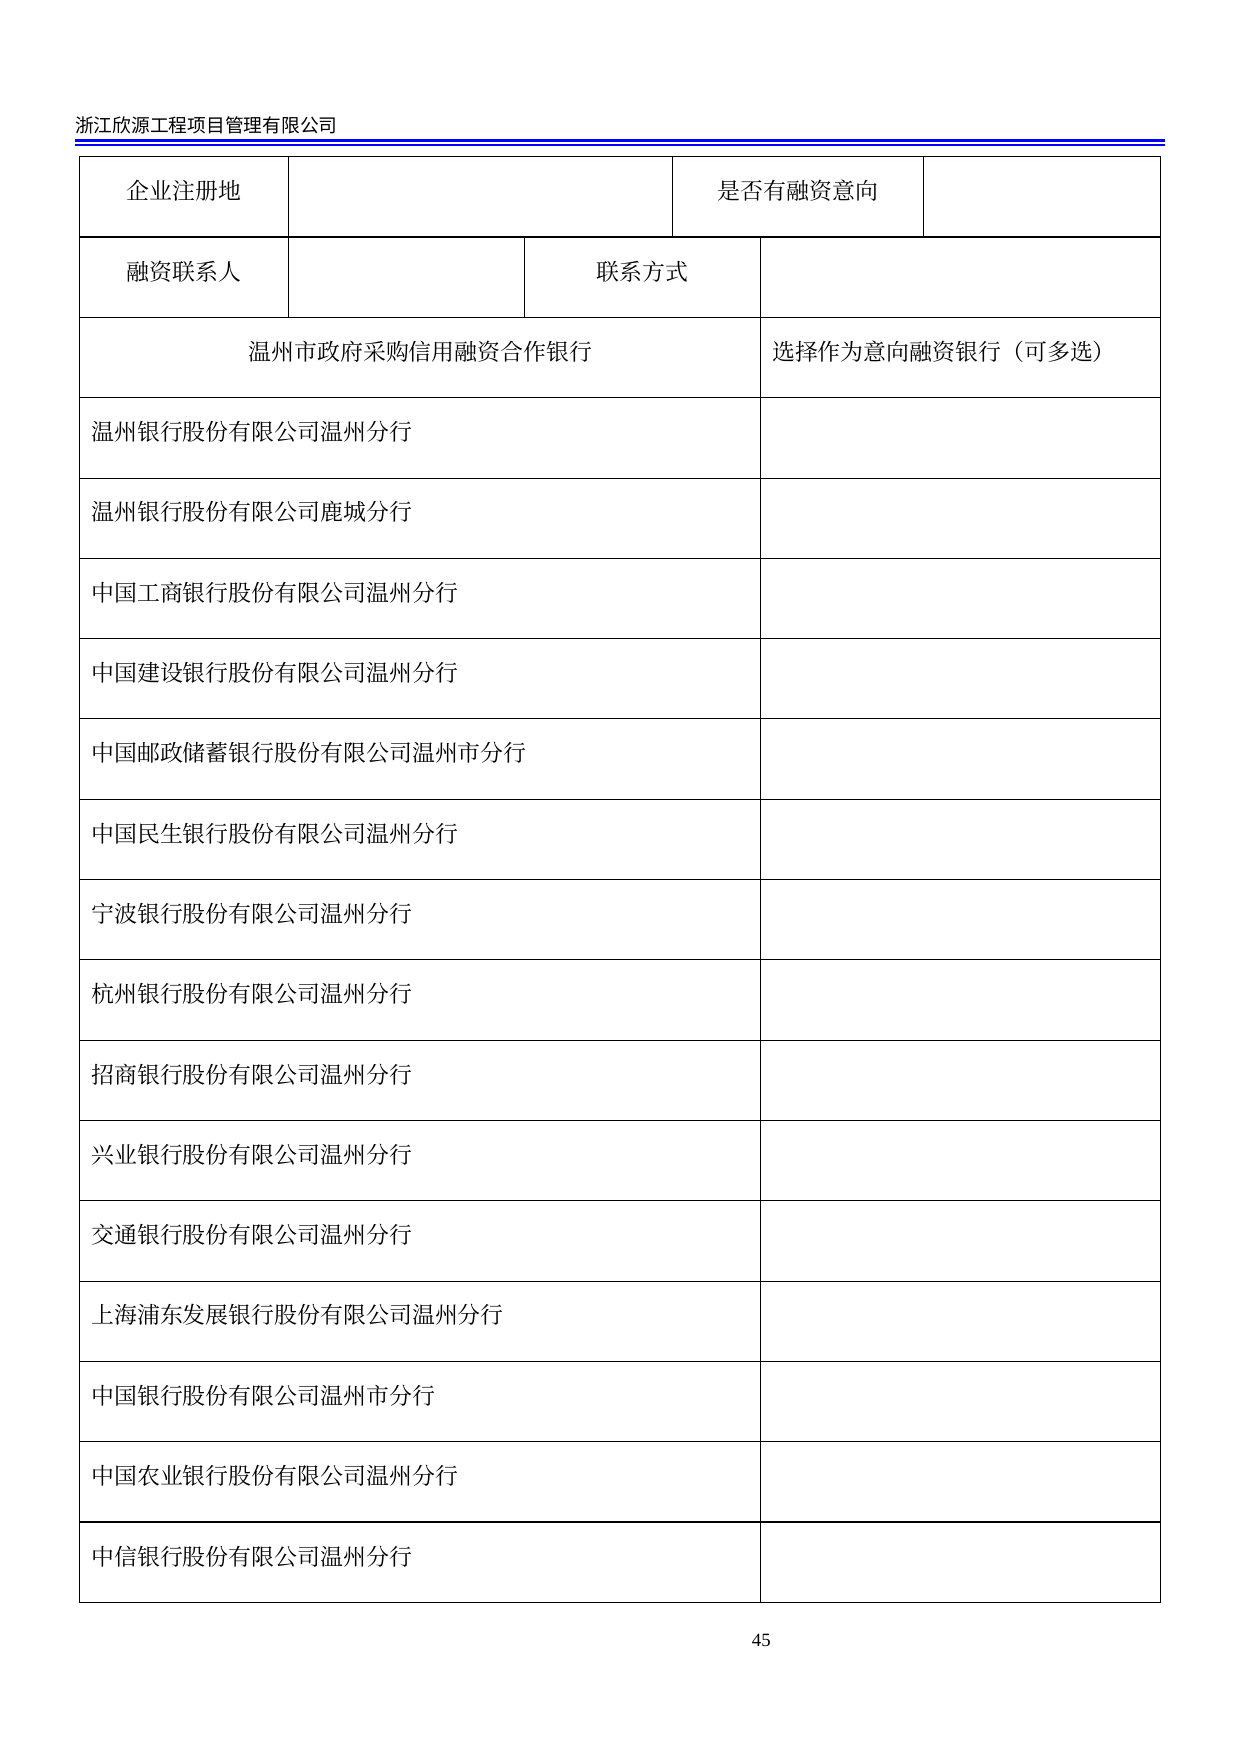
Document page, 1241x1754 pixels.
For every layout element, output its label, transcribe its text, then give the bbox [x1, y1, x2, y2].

table_cell [761, 559, 1160, 638]
table_cell 融资联系人 [80, 238, 288, 317]
table_cell [761, 1201, 1160, 1281]
table_cell 上海浦东发展银行股份有限公司温州分行 [80, 1282, 760, 1361]
table_cell 选择作为意向融资银行（可多选） [761, 318, 1160, 397]
table_cell [924, 157, 1160, 236]
table_cell 中信银行股份有限公司温州分行 [80, 1523, 760, 1602]
table_cell 温州银行股份有限公司温州分行 [80, 398, 760, 477]
table_cell [761, 880, 1160, 959]
table_cell 温州市政府采购信用融资合作银行 [80, 318, 760, 397]
table_cell 中国银行股份有限公司温州市分行 [80, 1362, 760, 1441]
table_cell [761, 1362, 1160, 1441]
table_cell [761, 1282, 1160, 1361]
table_cell [761, 238, 1160, 317]
table_cell 联系方式 [525, 238, 760, 317]
table_cell 是否有融资意向 [673, 157, 923, 236]
table_cell [761, 1523, 1160, 1602]
table_cell 兴业银行股份有限公司温州分行 [80, 1121, 760, 1200]
table_cell 中国建设银行股份有限公司温州分行 [80, 639, 760, 718]
table_cell [289, 157, 672, 236]
table_cell [289, 238, 524, 317]
table_cell 温州银行股份有限公司鹿城分行 [80, 479, 760, 558]
table_cell 中国农业银行股份有限公司温州分行 [80, 1442, 760, 1521]
table_cell 中国民生银行股份有限公司温州分行 [80, 800, 760, 879]
table_cell 交通银行股份有限公司温州分行 [80, 1201, 760, 1281]
table_cell [761, 1041, 1160, 1120]
table_cell 企业注册地 [80, 157, 288, 236]
table_cell [761, 960, 1160, 1039]
table_cell 杭州银行股份有限公司温州分行 [80, 960, 760, 1039]
table_cell [761, 1442, 1160, 1521]
table_cell [761, 479, 1160, 558]
table_cell [761, 398, 1160, 477]
table_cell [761, 639, 1160, 718]
table_cell [761, 719, 1160, 799]
table_cell 中国邮政储蓄银行股份有限公司温州市分行 [80, 719, 760, 799]
table_cell 中国工商银行股份有限公司温州分行 [80, 559, 760, 638]
table_cell 宁波银行股份有限公司温州分行 [80, 880, 760, 959]
table_cell [761, 1121, 1160, 1200]
table_cell [761, 800, 1160, 879]
table_cell 招商银行股份有限公司温州分行 [80, 1041, 760, 1120]
